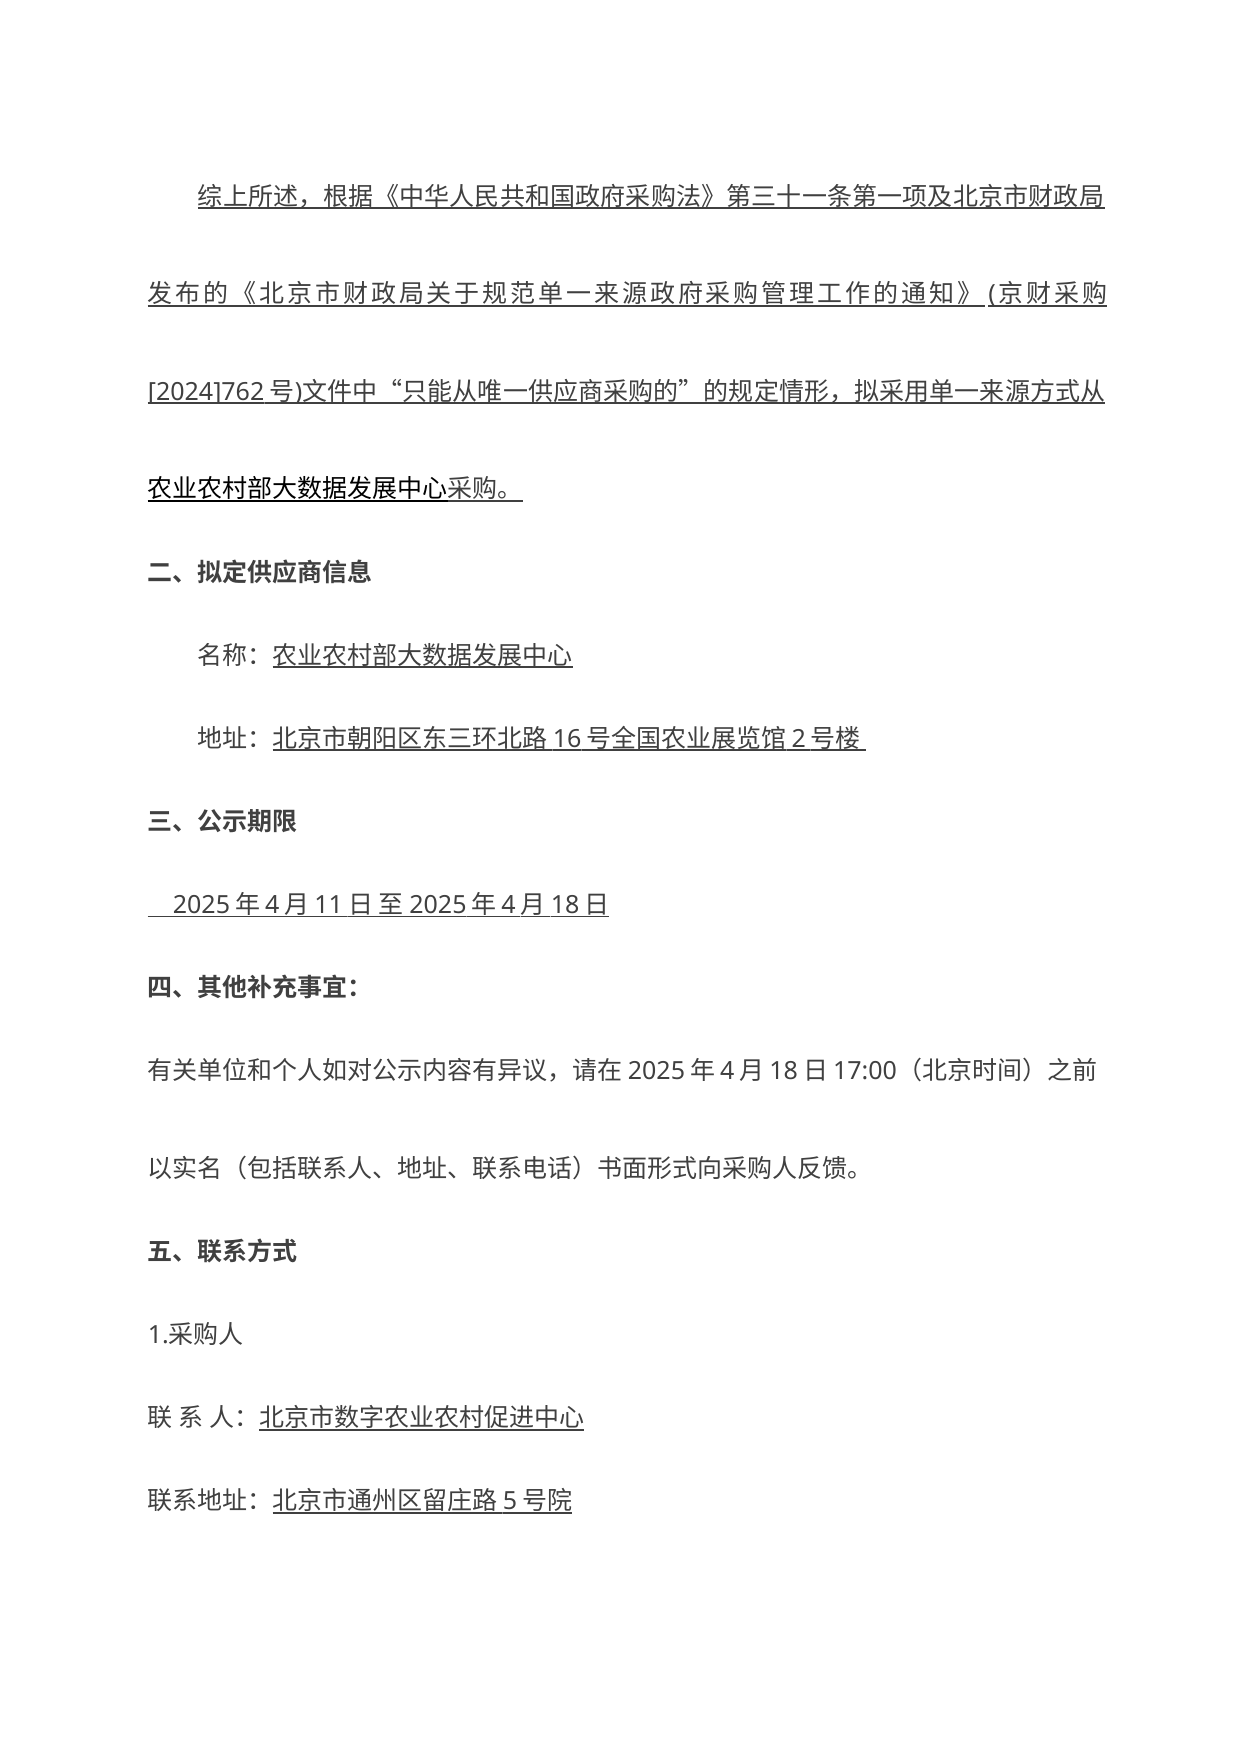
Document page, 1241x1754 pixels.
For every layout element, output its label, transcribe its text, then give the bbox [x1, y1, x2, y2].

text 名称：农业农村部大数据发展中心 [148, 621, 1107, 686]
text 联系地址：北京市通州区留庄路5号院 [148, 1466, 1107, 1531]
text 四、其他补充事宜： [148, 953, 1107, 1018]
text 五、联系方式 [148, 1217, 1107, 1282]
text 有关单位和个人如对公示内容有异议，请在2025年4月18日17:00（北京时间）之前以实名（包括联系人、地址、联系电话）书面形式向采购人反馈。 [148, 1036, 1107, 1199]
text 综上所述，根据《中华人民共和国政府采购法》第三十一条第一项及北京市财政局发布的《北京市财政局关于规范单一来源政府采购管理工作的通知》(京财采购[2024]762号)文件中“只能从唯一供应商采购的”的规定情形，拟采用单一来源方式从农业农村部大数据发展中心采购。 [148, 162, 1107, 305]
text 地址：北京市朝阳区东三环北路16号全国农业展览馆2号楼 [148, 704, 1107, 769]
text 三、公示期限 [148, 787, 1107, 852]
text 2025年4月11日 至 2025年4月18日 [148, 870, 1107, 935]
text 综上所述，根据《中华人民共和国政府采购法》第三十一条第一项及北京市财政局发布的《北京市财政局关于规范单一来源政府采购管理工作的通知》(京财采购[2024]762号)文件中“只能从唯一供应商采购的”的规定情形，拟采用单一来源方式从农业农村部大数据发展中心采购。 [148, 404, 1107, 519]
text 综上所述，根据《中华人民共和国政府采购法》第三十一条第一项及北京市财政局发布的《北京市财政局关于规范单一来源政府采购管理工作的通知》(京财采购[2024]762号)文件中“只能从唯一供应商采购的”的规定情形，拟采用单一来源方式从农业农村部大数据发展中心采购。 [148, 307, 1107, 402]
text 1.采购人 [148, 1300, 1107, 1365]
text 联 系 人：北京市数字农业农村促进中心 [148, 1383, 1107, 1448]
text 二、拟定供应商信息 [148, 538, 1107, 603]
